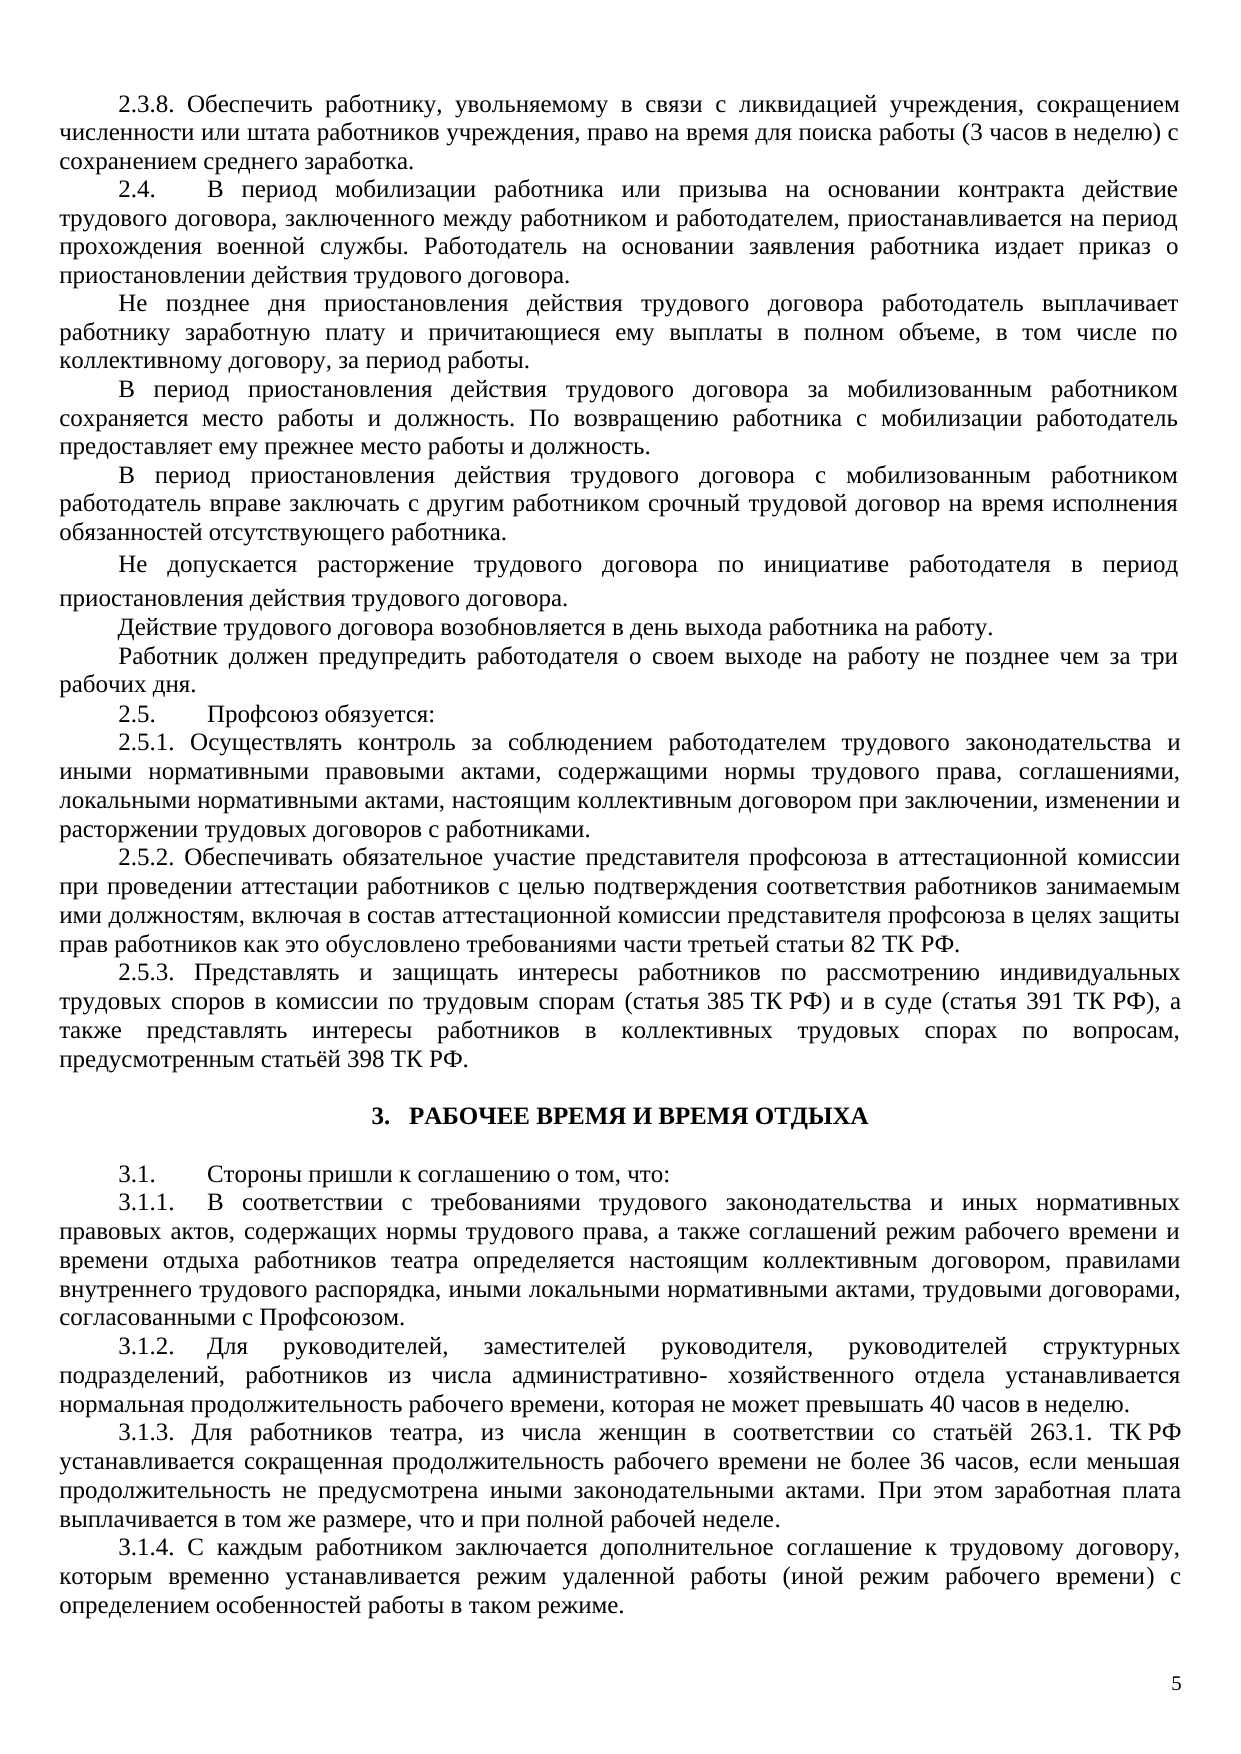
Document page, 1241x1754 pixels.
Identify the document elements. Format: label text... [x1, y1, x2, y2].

list В период мобилизации работника или призыва на основании контракта действие трудового договора, заключенного между работником и работодателем, приостанавливается на период прохождения военной службы. Работодатель на основании заявления работника издает приказ о приостановлении действия трудового договора. [59, 175, 1179, 289]
text В период приостановления действия трудового договора с мобилизованным работником работодатель вправе заключать с другим работником срочный трудовой договор на время исполнения обязанностей отсутствующего работника. [59, 460, 1179, 546]
text 2.3.8. Обеспечить работнику, увольняемому в связи с ликвидацией учреждения, сокращением численности или штата работников учреждения, право на время для поиска работы (3 часов в неделю) с сохранением среднего заработка. [59, 89, 1181, 175]
text 3.1.1. В соответствии с требованиями трудового законодательства и иных нормативных правовых актов, содержащих нормы трудового права, а также соглашений режим рабочего времени и времени отдыха работников театра определяется настоящим коллективным договором, правилами внутреннего трудового распорядка, иными локальными нормативными актами, трудовыми договорами, согласованными с Профсоюзом. [59, 1187, 1181, 1331]
text Не позднее дня приостановления действия трудового договора работодатель выплачивает работнику заработную плату и причитающиеся ему выплаты в полном объеме, в том числе по коллективному договору, за период работы. [59, 289, 1179, 375]
text 3.1.2. Для руководителей, заместителей руководителя, руководителей структурных подразделений, работников из числа административно- хозяйственного отдела устанавливается нормальная продолжительность рабочего времени, которая не может превышать 40 часов в неделю. [59, 1331, 1181, 1417]
text Работник должен предупредить работодателя о своем выходе на работу не позднее чем за три рабочих дня. [59, 642, 1179, 699]
text Не допускается расторжение трудового договора по инициативе работодателя в период приостановления действия трудового договора. [59, 546, 1179, 613]
text 3.1. Стороны пришли к соглашению о том, что: [59, 1159, 1181, 1187]
list рабочее время и время отдыха [59, 1101, 1181, 1130]
text 2.5.3. Представлять и защищать интересы работников по рассмотрению индивидуальных трудовых споров в комиссии по трудовым спорам (статья 385 ТК РФ) и в суде (статья 391 ТК РФ), а также представлять интересы работников в коллективных трудовых спорах по вопросам, предусмотренным статьёй 398 ТК РФ. [59, 957, 1181, 1072]
text 3.1.3. Для работников театра, из числа женщин в соответствии со статьёй 263.1. ТК РФ устанавливается сокращенная продолжительность рабочего времени не более 36 часов, если меньшая продолжительность не предусмотрена иными законодательными актами. При этом заработная плата выплачивается в том же размере, что и при полной рабочей неделе. [59, 1417, 1181, 1532]
text 2.5. Профсоюз обязуется: [59, 699, 1181, 727]
text 2.5.2. Обеспечивать обязательное участие представителя профсоюза в аттестационной комиссии при проведении аттестации работников с целью подтверждения соответствия работников занимаемым ими должностям, включая в состав аттестационной комиссии представителя профсоюза в целях защиты прав работников как это обусловлено требованиями части третьей статьи 82 ТК РФ. [59, 842, 1181, 957]
text 3.1.4. С каждым работником заключается дополнительное соглашение к трудовому договору, которым временно устанавливается режим удаленной работы (иной режим рабочего времени) с определением особенностей работы в таком режиме. [59, 1532, 1181, 1619]
text 2.5.1. Осуществлять контроль за соблюдением работодателем трудового законодательства и иными нормативными правовыми актами, содержащими нормы трудового права, соглашениями, локальными нормативными актами, настоящим коллективным договором при заключении, изменении и расторжении трудовых договоров с работниками. [59, 727, 1181, 842]
text Действие трудового договора возобновляется в день выхода работника на работу. [117, 613, 1179, 642]
text В период приостановления действия трудового договора за мобилизованным работником сохраняется место работы и должность. По возвращению работника с мобилизации работодатель предоставляет ему прежнее место работы и должность. [59, 375, 1179, 460]
